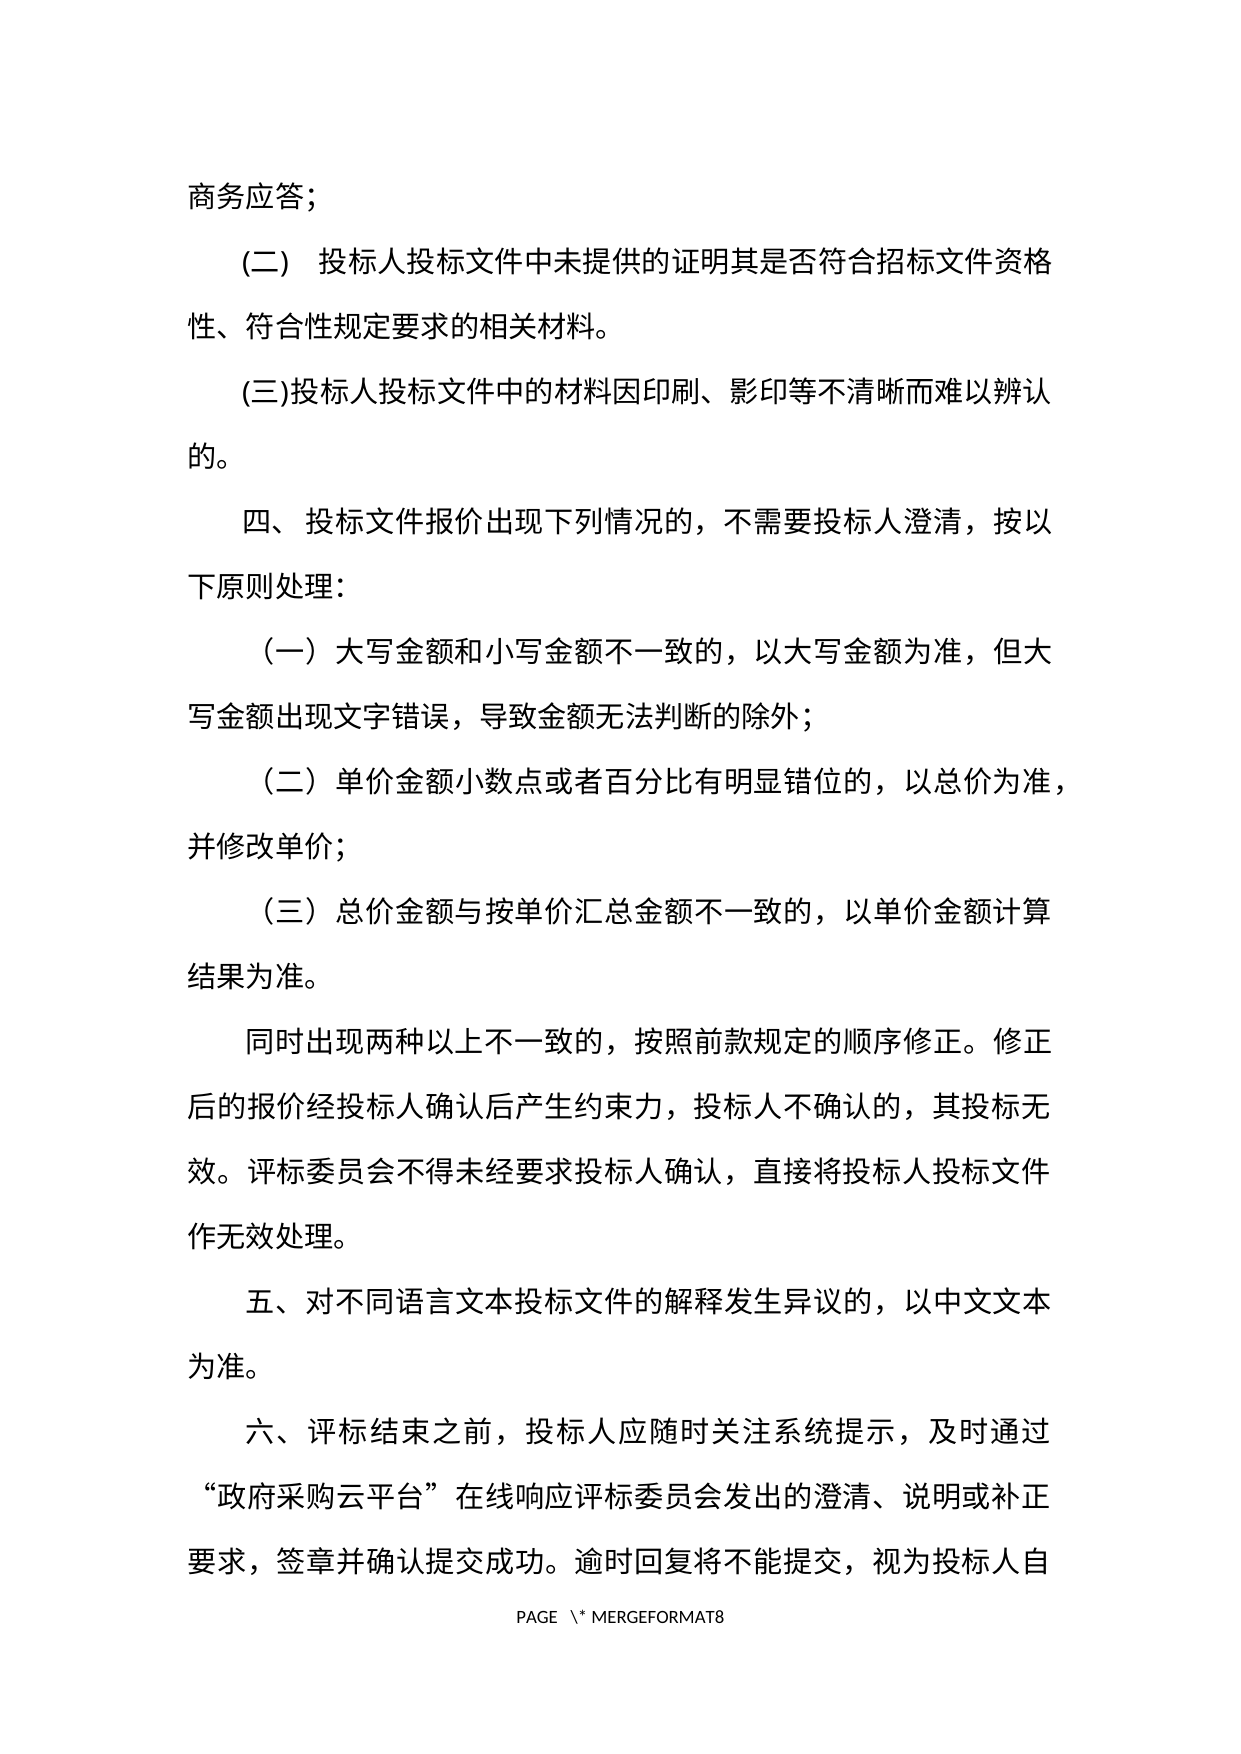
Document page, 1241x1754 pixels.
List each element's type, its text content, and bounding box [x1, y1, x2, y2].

list 投标人投标文件中的材料因印刷、影印等不清晰而难以辨认的。 [187, 357, 1053, 487]
text 五、对不同语言文本投标文件的解释发生异议的，以中文文本为准。 [187, 1267, 1053, 1397]
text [187, 1397, 1053, 1592]
text （一）大写金额和小写金额不一致的，以大写金额为准，但大写金额出现文字错误，导致金额无法判断的除外； [187, 617, 1053, 747]
text （二）单价金额小数点或者百分比有明显错位的，以总价为准，并修改单价； [187, 747, 1053, 877]
text （三）总价金额与按单价汇总金额不一致的，以单价金额计算结果为准。 [187, 877, 1053, 1007]
list 投标文件报价出现下列情况的，不需要投标人澄清，按以下原则处理： [187, 487, 1053, 617]
list 投标人投标文件中未提供的证明其是否符合招标文件资格性、符合性规定要求的相关材料。 [187, 227, 1053, 357]
text 同时出现两种以上不一致的，按照前款规定的顺序修正。修正后的报价经投标人确认后产生约束力，投标人不确认的，其投标无效。评标委员会不得未经要求投标人确认，直接将投标人投标文件作无效处理。 [187, 1007, 1053, 1267]
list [187, 162, 1053, 227]
